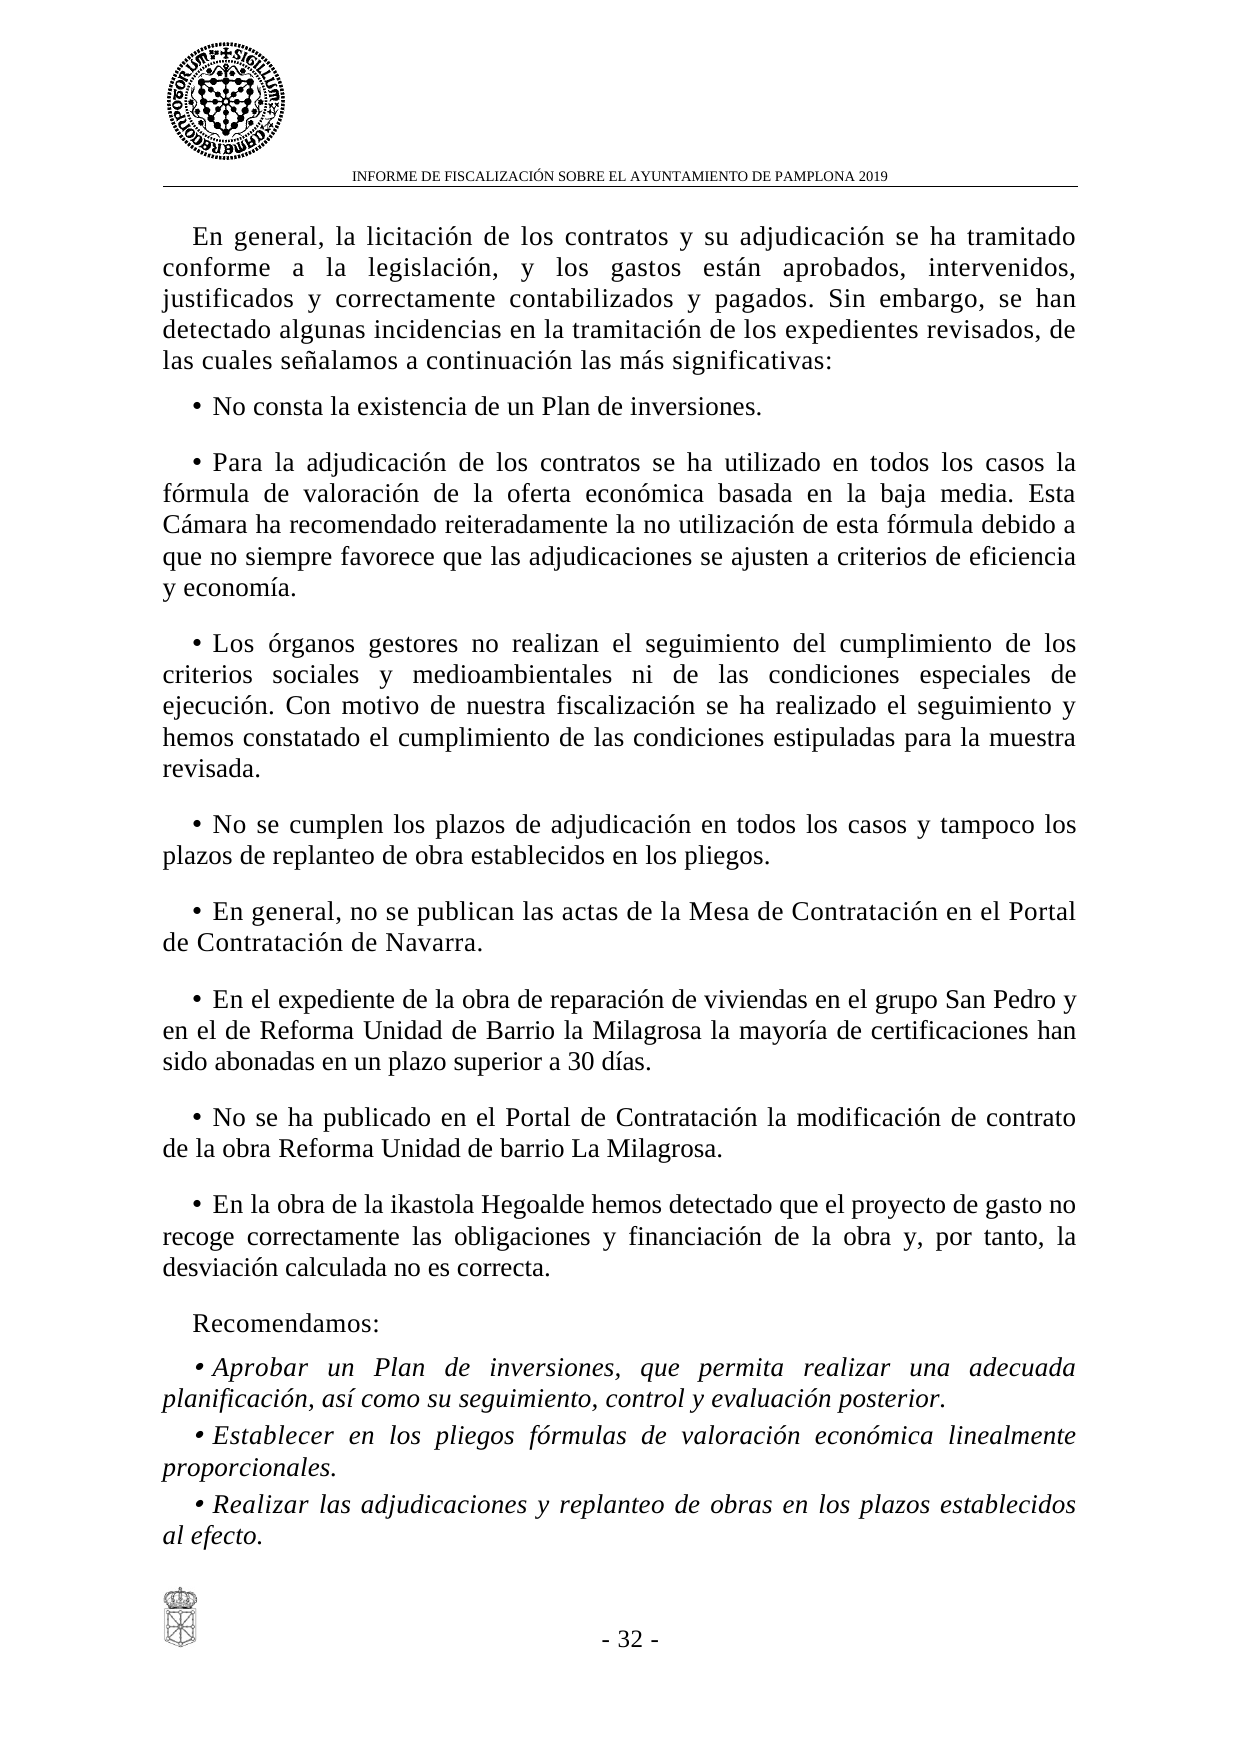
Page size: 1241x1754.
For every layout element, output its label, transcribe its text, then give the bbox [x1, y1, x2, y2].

list En la obra de la ikastola Hegoalde hemos detectado que el proyecto de gasto no recoge correctamente las obligaciones y financiación de la obra y, por tanto, la desviación calculada no es correcta. [162, 1189, 1078, 1282]
text Recomendamos: [192, 1307, 1078, 1338]
list Los órganos gestores no realizan el seguimiento del cumplimiento de los criterios sociales y medioambientales ni de las condiciones especiales de ejecución. Con motivo de nuestra fiscalización se ha realizado el seguimiento y hemos constatado el cumplimiento de las condiciones estipuladas para la muestra revisada. [162, 627, 1078, 783]
text En general, la licitación de los contratos y su adjudicación se ha tramitado conforme a la legislación, y los gastos están aprobados, intervenidos, justificados y correctamente contabilizados y pagados. Sin embargo, se han detectado algunas incidencias en la tramitación de los expedientes revisados, de las cuales señalamos a continuación las más significativas: [162, 220, 1078, 375]
list No se cumplen los plazos de adjudicación en todos los casos y tampoco los plazos de replanteo de obra establecidos en los pliegos. [162, 808, 1078, 870]
list Realizar las adjudicaciones y replanteo de obras en los plazos establecidos al efecto. [162, 1488, 1078, 1551]
list No se ha publicado en el Portal de Contratación la modificación de contrato de la obra Reforma Unidad de barrio La Milagrosa. [162, 1101, 1078, 1164]
list No consta la existencia de un Plan de inversiones. [162, 390, 1078, 421]
list Para la adjudicación de los contratos se ha utilizado en todos los casos la fórmula de valoración de la oferta económica basada en la baja media. Esta Cámara ha recomendado reiteradamente la no utilización de esta fórmula debido a que no siempre favorece que las adjudicaciones se ajusten a criterios de eficiencia y economía. [162, 446, 1078, 602]
list En general, no se publican las actas de la Mesa de Contratación en el Portal de Contratación de Navarra. [162, 895, 1078, 958]
list Aprobar un Plan de inversiones, que permita realizar una adecuada planificación, así como su seguimiento, control y evaluación posterior. [162, 1351, 1078, 1413]
picture [162, 1586, 198, 1648]
list En el expediente de la obra de reparación de viviendas en el grupo San Pedro y en el de Reforma Unidad de Barrio la Milagrosa la mayoría de certificaciones han sido abonadas en un plazo superior a 30 días. [162, 983, 1078, 1076]
list Establecer en los pliegos fórmulas de valoración económica linealmente proporcionales. [162, 1419, 1078, 1482]
picture [162, 38, 289, 164]
